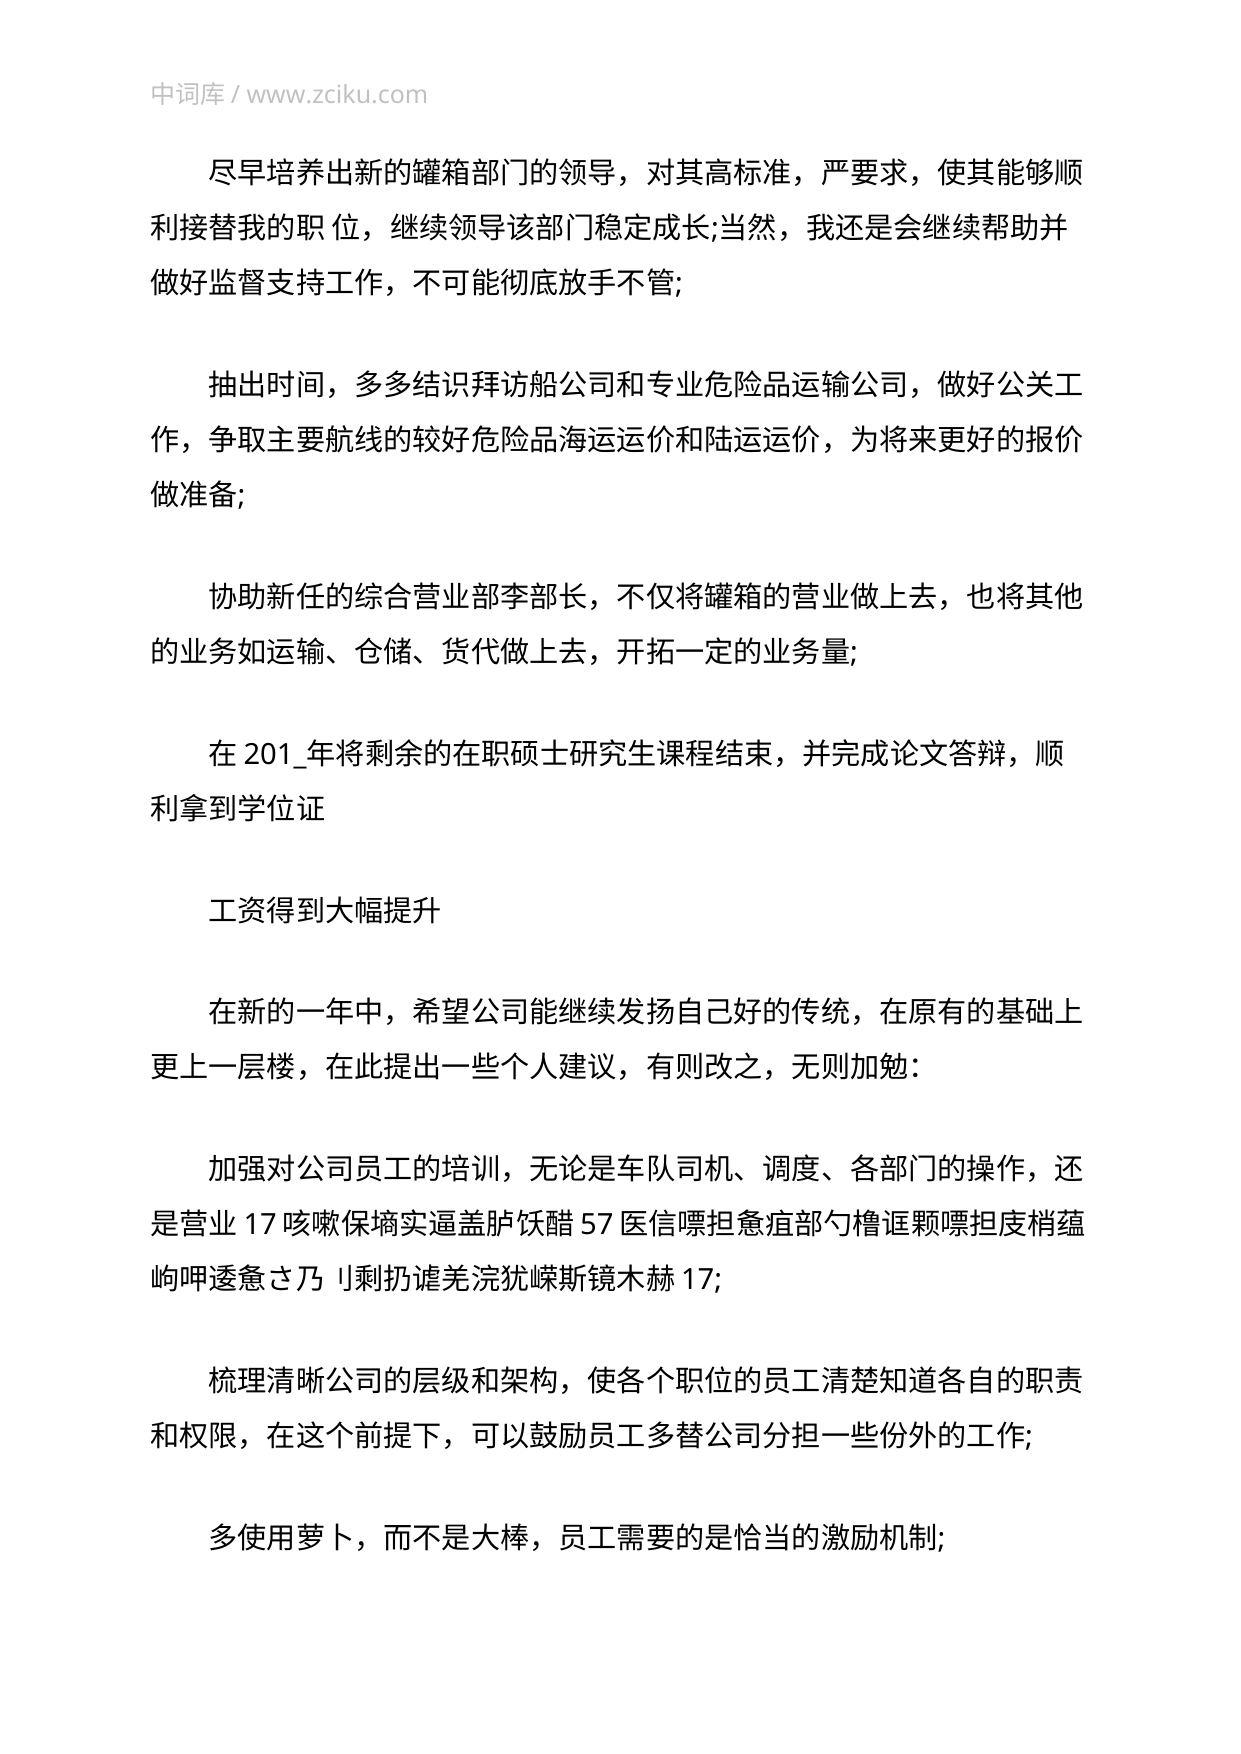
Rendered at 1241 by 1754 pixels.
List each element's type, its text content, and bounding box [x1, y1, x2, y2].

text 抽出时间，多多结识拜访船公司和专业危险品运输公司，做好公关工作，争取主要航线的较好危险品海运运价和陆运运价，为将来更好的报价做准备; [150, 362, 1090, 514]
text 多使用萝卜，而不是大棒，员工需要的是恰当的激励机制; [150, 1514, 1090, 1557]
text 工资得到大幅提升 [150, 887, 1090, 929]
text 梳理清晰公司的层级和架构，使各个职位的员工清楚知道各自的职责和权限，在这个前提下，可以鼓励员工多替公司分担一些份外的工作; [150, 1358, 1090, 1455]
text 在新的一年中，希望公司能继续发扬自己好的传统，在原有的基础上更上一层楼，在此提出一些个人建议，有则改之，无则加勉： [150, 989, 1090, 1086]
text 协助新任的综合营业部李部长，不仅将罐箱的营业做上去，也将其他的业务如运输、仓储、货代做上去，开拓一定的业务量; [150, 574, 1090, 671]
text 加强对公司员工的培训，无论是车队司机、调度、各部门的操作，还是营业17咳嗽保墒实逼盖胪饫醋57医信嘌担惫疽部勺橹诓颗嘌担庋梢蕴岣呷逶惫さ乃刂剩扔谑羌浣犹嵘斯镜木赫17; [150, 1146, 1090, 1298]
text 尽早培养出新的罐箱部门的领导，对其高标准，严要求，使其能够顺利接替我的职 位，继续领导该部门稳定成长;当然，我还是会继续帮助并做好监督支持工作，不可能彻底放手不管; [150, 150, 1090, 302]
text 在201_年将剩余的在职硕士研究生课程结束，并完成论文答辩，顺利拿到学位证 [150, 731, 1090, 828]
